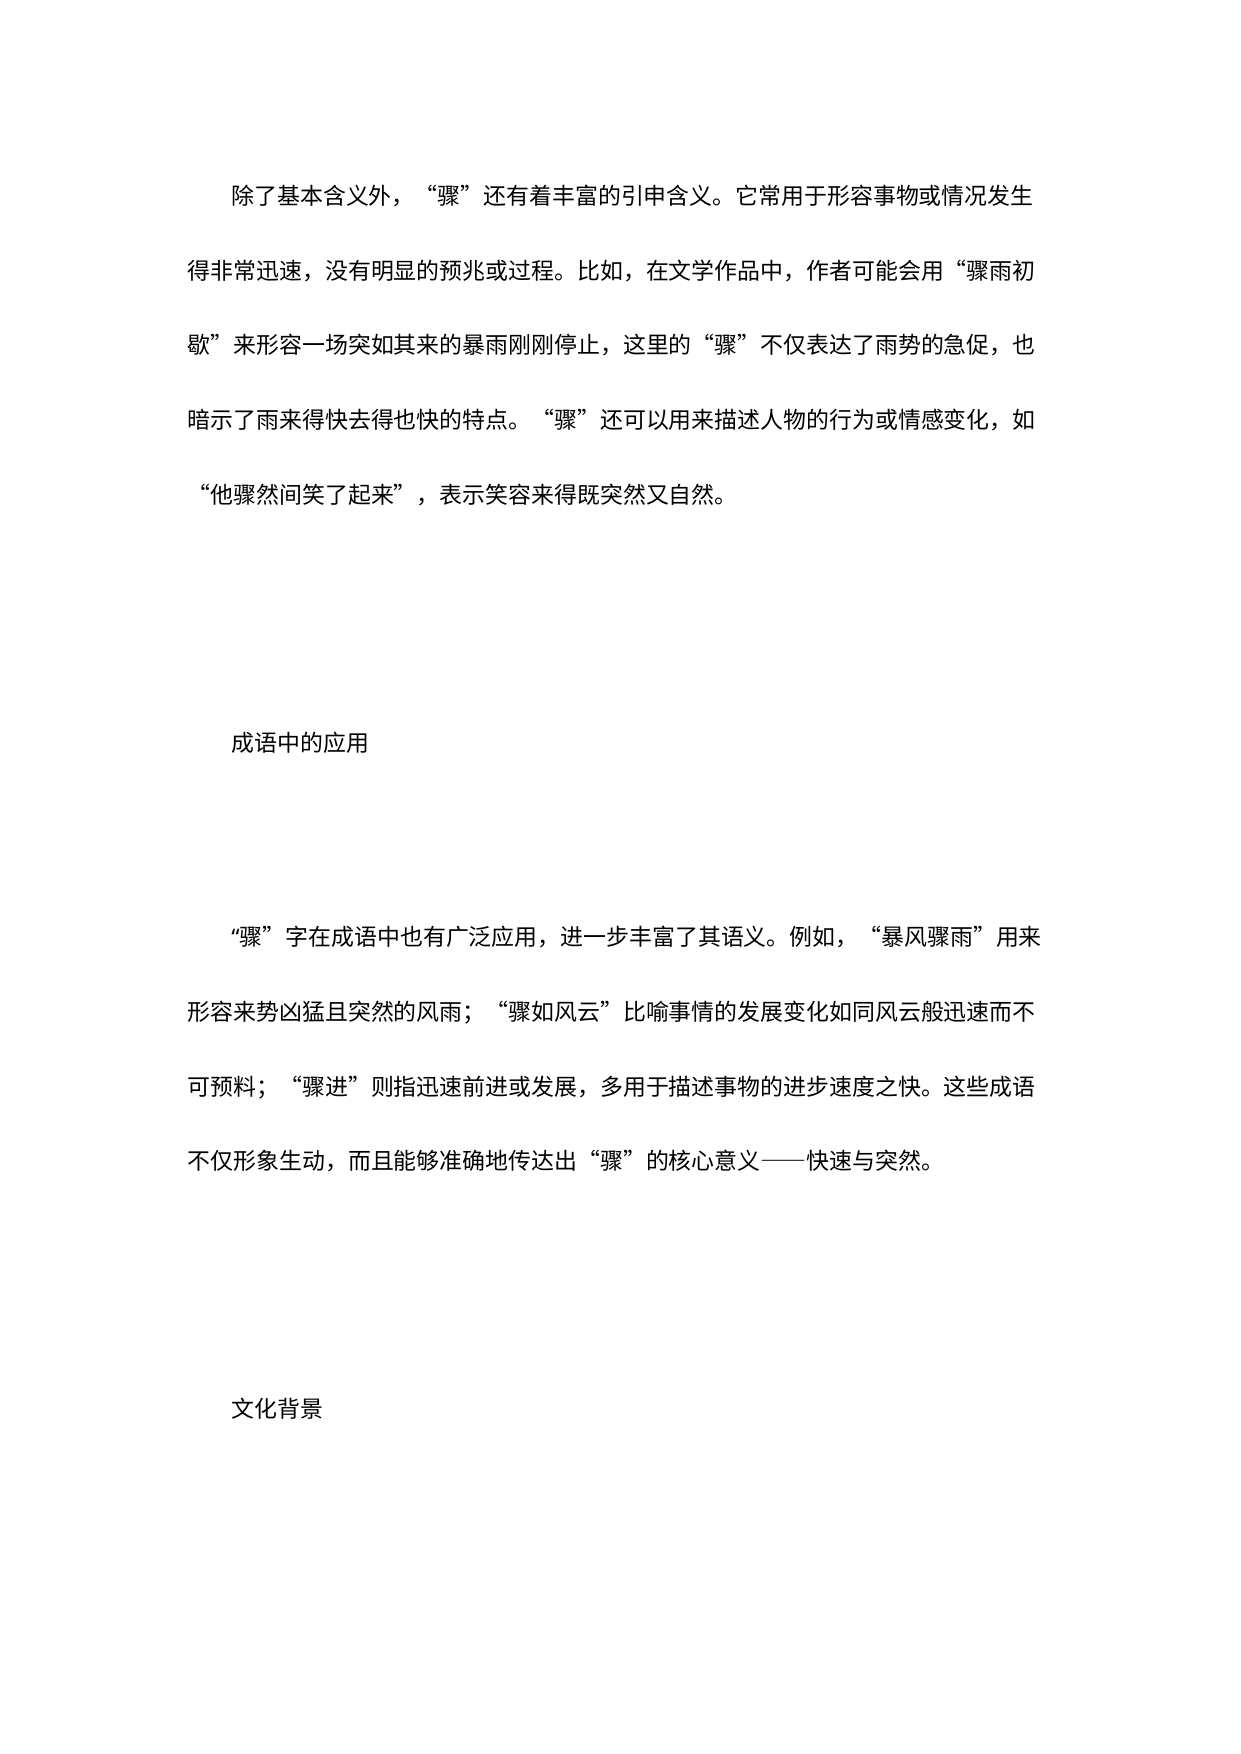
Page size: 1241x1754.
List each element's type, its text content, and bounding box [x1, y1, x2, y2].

text 成语中的应用 [187, 709, 1053, 774]
text 文化背景 [187, 1375, 1053, 1440]
text 除了基本含义外，“骤”还有着丰富的引申含义。它常用于形容事物或情况发生得非常迅速，没有明显的预兆或过程。比如，在文学作品中，作者可能会用“骤雨初歇”来形容一场突如其来的暴雨刚刚停止，这里的“骤”不仅表达了雨势的急促，也暗示了雨来得快去得也快的特点。“骤”还可以用来描述人物的行为或情感变化，如“他骤然间笑了起来”，表示笑容来得既突然又自然。 [187, 162, 1053, 526]
text “骤”字在成语中也有广泛应用，进一步丰富了其语义。例如，“暴风骤雨”用来形容来势凶猛且突然的风雨；“骤如风云”比喻事情的发展变化如同风云般迅速而不可预料；“骤进”则指迅速前进或发展，多用于描述事物的进步速度之快。这些成语不仅形象生动，而且能够准确地传达出“骤”的核心意义——快速与突然。 [187, 903, 1053, 1192]
